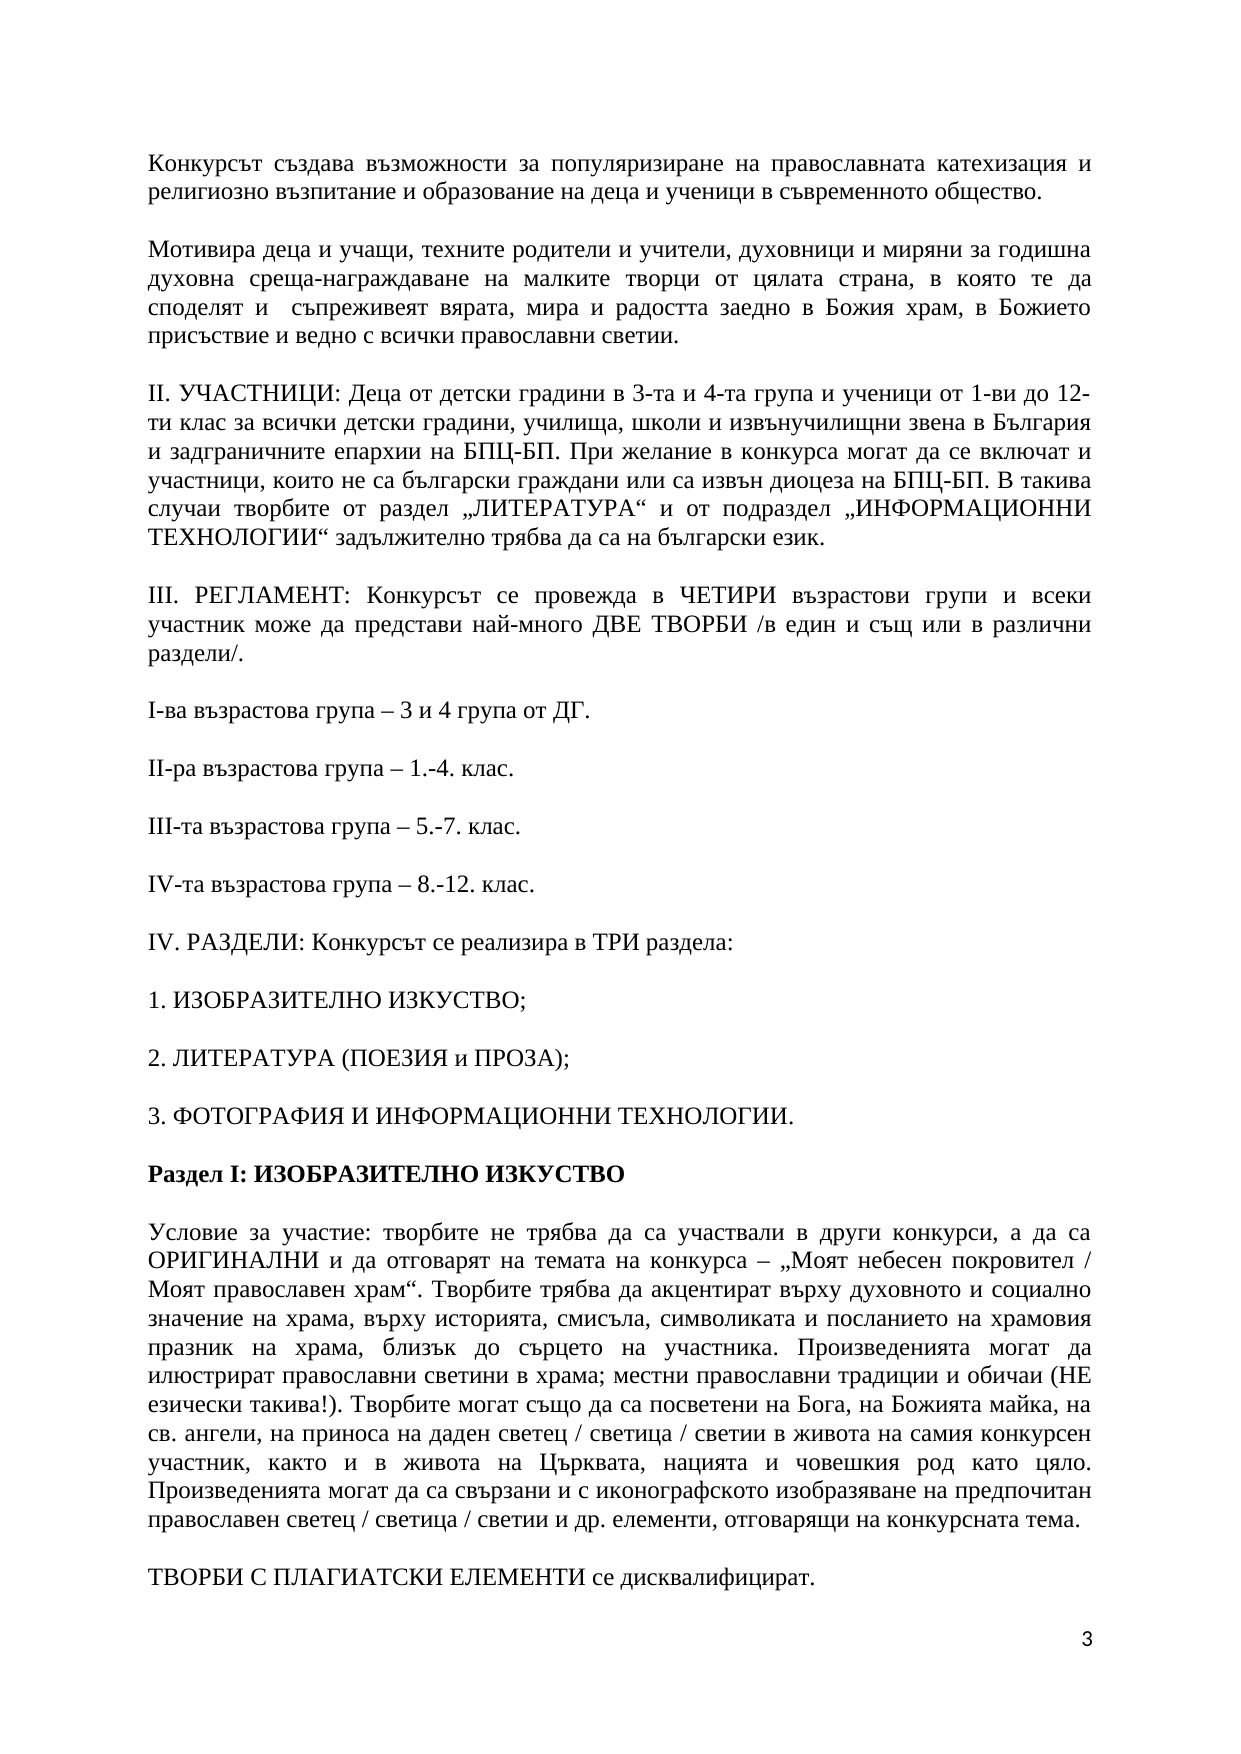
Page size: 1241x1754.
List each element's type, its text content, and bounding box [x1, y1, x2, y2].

text 3. ФОТОГРАФИЯ И ИНФОРМАЦИОННИ ТЕХНОЛОГИИ. [148, 1101, 1093, 1130]
text ТВОРБИ С ПЛАГИАТСКИ ЕЛЕМЕНТИ се дисквалифицират. [148, 1562, 1093, 1591]
text 1. ИЗОБРАЗИТЕЛНО ИЗКУСТВО; [148, 985, 1093, 1014]
text IV-та възрастова група – 8.-12. клас. [148, 869, 1093, 898]
text Мотивира деца и учащи, техните родители и учители, духовници и миряни за годишна духовна среща-награждаване на малките творци от цялата страна, в която те да споделят и съпреживеят вярата, мира и радостта заедно в Божия храм, в Божието присъствие и ведно с всички православни светии. [148, 234, 1093, 349]
text ІІІ. РЕГЛАМЕНТ: Конкурсът се провежда в ЧЕТИРИ възрастови групи и всеки участник може да представи най-много ДВЕ ТВОРБИ /в един и същ или в различни раздели/. [148, 580, 1093, 666]
text 2. ЛИТЕРАТУРА (ПОЕЗИЯ и ПРОЗА); [148, 1043, 1093, 1072]
text Конкурсът създава възможности за популяризиране на православната катехизация и религиозно възпитание и образование на деца и ученици в съвременното общество. [148, 148, 1093, 205]
text ІІ. УЧАСТНИЦИ: Деца от детски градини в 3-та и 4-та група и ученици от 1-ви до 12-ти клас за всички детски градини, училища, школи и извънучилищни звена в България и задграничните епархии на БПЦ-БП. При желание в конкурса могат да се включат и участници, които не са български граждани или са извън диоцеза на БПЦ-БП. В такива случаи творбите от раздел „ЛИТЕРАТУРА“ и от подраздел „ИНФОРМАЦИОННИ ТЕХНОЛОГИИ“ задължително трябва да са на български език. [148, 378, 1093, 551]
text ІV. РАЗДЕЛИ: Конкурсът се реализира в ТРИ раздела: [148, 927, 1093, 956]
text ІІ-ра възрастова група – 1.-4. клас. [148, 753, 1093, 782]
text І-ва възрастова група – 3 и 4 група от ДГ. [148, 696, 1093, 724]
text ІІІ-та възрастова група – 5.-7. клас. [148, 811, 1093, 840]
text Условие за участие: творбите не трябва да са участвали в други конкурси, а да са ОРИГИНАЛНИ и да отговарят на темата на конкурса – „Моят небесен покровител / Моят православен храм“. Творбите трябва да акцентират върху духовното и социално значение на храма, върху историята, смисъла, символиката и посланието на храмовия празник на храма, близък до сърцето на участника. Произведенията могат да илюстрират православни светини в храма; местни православни традиции и обичаи (НЕ езически такива!). Творбите могат също да са посветени на Бога, на Божията майка, на св. ангели, на приноса на даден светец / светица / светии в живота на самия конкурсен участник, както и в живота на Църквата, нацията и човешкия род като цяло. Произведенията могат да са свързани и с иконографското изобразяване на предпочитан православен светец / светица / светии и др. елементи, отговарящи на конкурсната тема. [148, 1217, 1093, 1533]
text Раздел I: ИЗОБРАЗИТЕЛНО ИЗКУСТВО [148, 1159, 1093, 1188]
